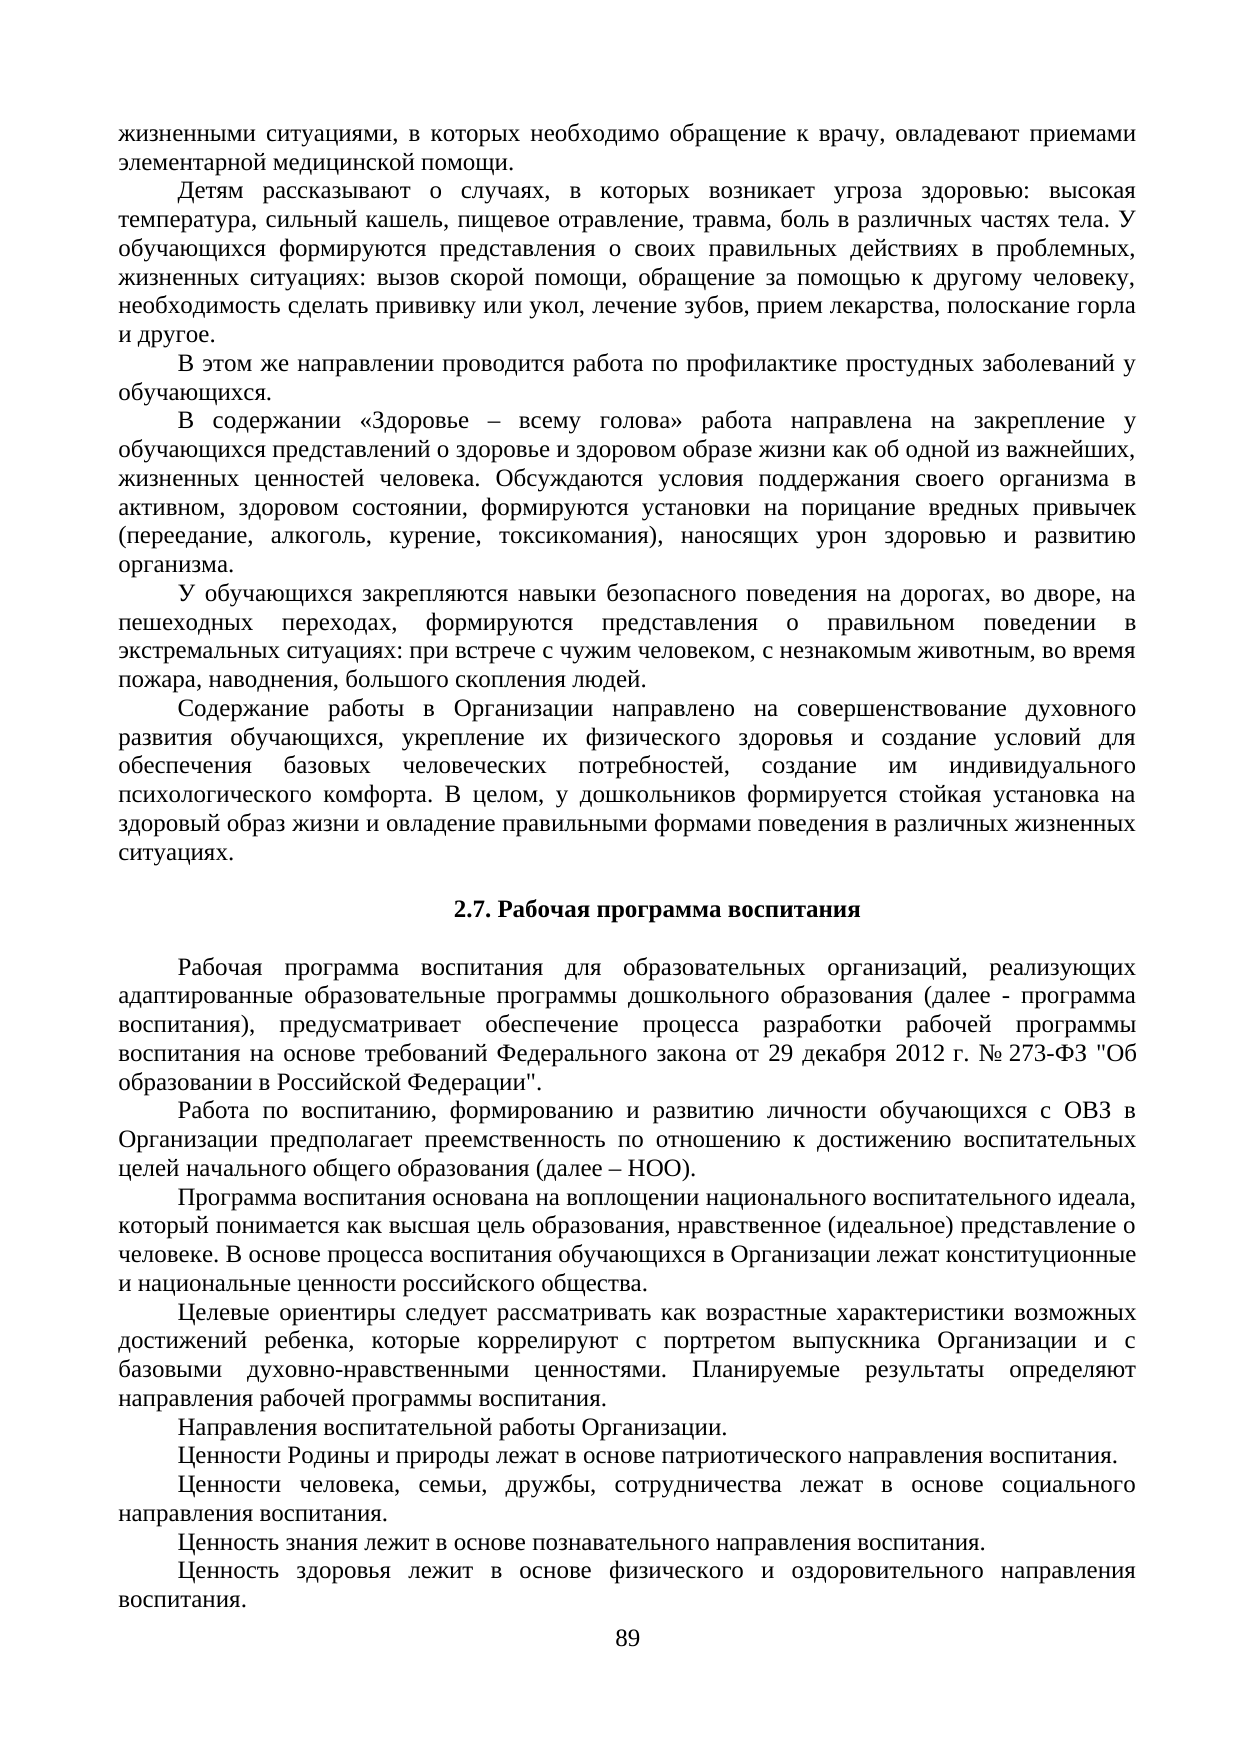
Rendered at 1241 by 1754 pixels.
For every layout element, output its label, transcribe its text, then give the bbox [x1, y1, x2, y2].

text Ценности Родины и природы лежат в основе патриотического направления воспитания. [118, 1441, 1137, 1469]
text Ценность знания лежит в основе познавательного направления воспитания. [118, 1527, 1137, 1556]
text Работа по воспитанию, формированию и развитию личности обучающихся с ОВЗ в Организации предполагает преемственность по отношению к достижению воспитательных целей начального общего образования (далее – НОО). [118, 1096, 1137, 1182]
text Детям рассказывают о случаях, в которых возникает угроза здоровью: высокая температура, сильный кашель, пищевое отравление, травма, боль в различных частях тела. У обучающихся формируются представления о своих правильных действиях в проблемных, жизненных ситуациях: вызов скорой помощи, обращение за помощью к другому человеку, необходимость сделать прививку или укол, лечение зубов, прием лекарства, полоскание горла и другое. [118, 176, 1137, 348]
text Ценности человека, семьи, дружбы, сотрудничества лежат в основе социального направления воспитания. [118, 1469, 1137, 1527]
text У обучающихся закрепляются навыки безопасного поведения на дорогах, во дворе, на пешеходных переходах, формируются представления о правильном поведении в экстремальных ситуациях: при встрече с чужим человеком, с незнакомым животным, во время пожара, наводнения, большого скопления людей. [118, 578, 1137, 693]
text Содержание работы в Организации направлено на совершенствование духовного развития обучающихся, укрепление их физического здоровья и создание условий для обеспечения базовых человеческих потребностей, создание им индивидуального психологического комфорта. В целом, у дошкольников формируется стойкая установка на здоровый образ жизни и овладение правильными формами поведения в различных жизненных ситуациях. [118, 693, 1137, 866]
text В содержании «Здоровье – всему голова» работа направлена на закрепление у обучающихся представлений о здоровье и здоровом образе жизни как об одной из важнейших, жизненных ценностей человека. Обсуждаются условия поддержания своего организма в активном, здоровом состоянии, формируются установки на порицание вредных привычек (переедание, алкоголь, курение, токсикомания), наносящих урон здоровью и развитию организма. [118, 406, 1137, 578]
text Программа воспитания основана на воплощении национального воспитательного идеала, который понимается как высшая цель образования, нравственное (идеальное) представление о человеке. В основе процесса воспитания обучающихся в Организации лежат конституционные и национальные ценности российского общества. [118, 1182, 1137, 1297]
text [118, 118, 1137, 176]
text Направления воспитательной работы Организации. [118, 1412, 1137, 1441]
text В этом же направлении проводится работа по профилактике простудных заболеваний у обучающихся. [118, 348, 1137, 406]
text Ценность здоровья лежит в основе физического и оздоровительного направления воспитания. [118, 1556, 1137, 1613]
text Целевые ориентиры следует рассматривать как возрастные характеристики возможных достижений ребенка, которые коррелируют с портретом выпускника Организации и с базовыми духовно-нравственными ценностями. Планируемые результаты определяют направления рабочей программы воспитания. [118, 1297, 1137, 1412]
text Рабочая программа воспитания для образовательных организаций, реализующих адаптированные образовательные программы дошкольного образования (далее - программа воспитания), предусматривает обеспечение процесса разработки рабочей программы воспитания на основе требований Федерального закона от 29 декабря 2012 г. № 273-ФЗ "Об образовании в Российской Федерации". [118, 952, 1137, 1096]
list 2.7. Рабочая программа воспитания [118, 894, 1137, 923]
